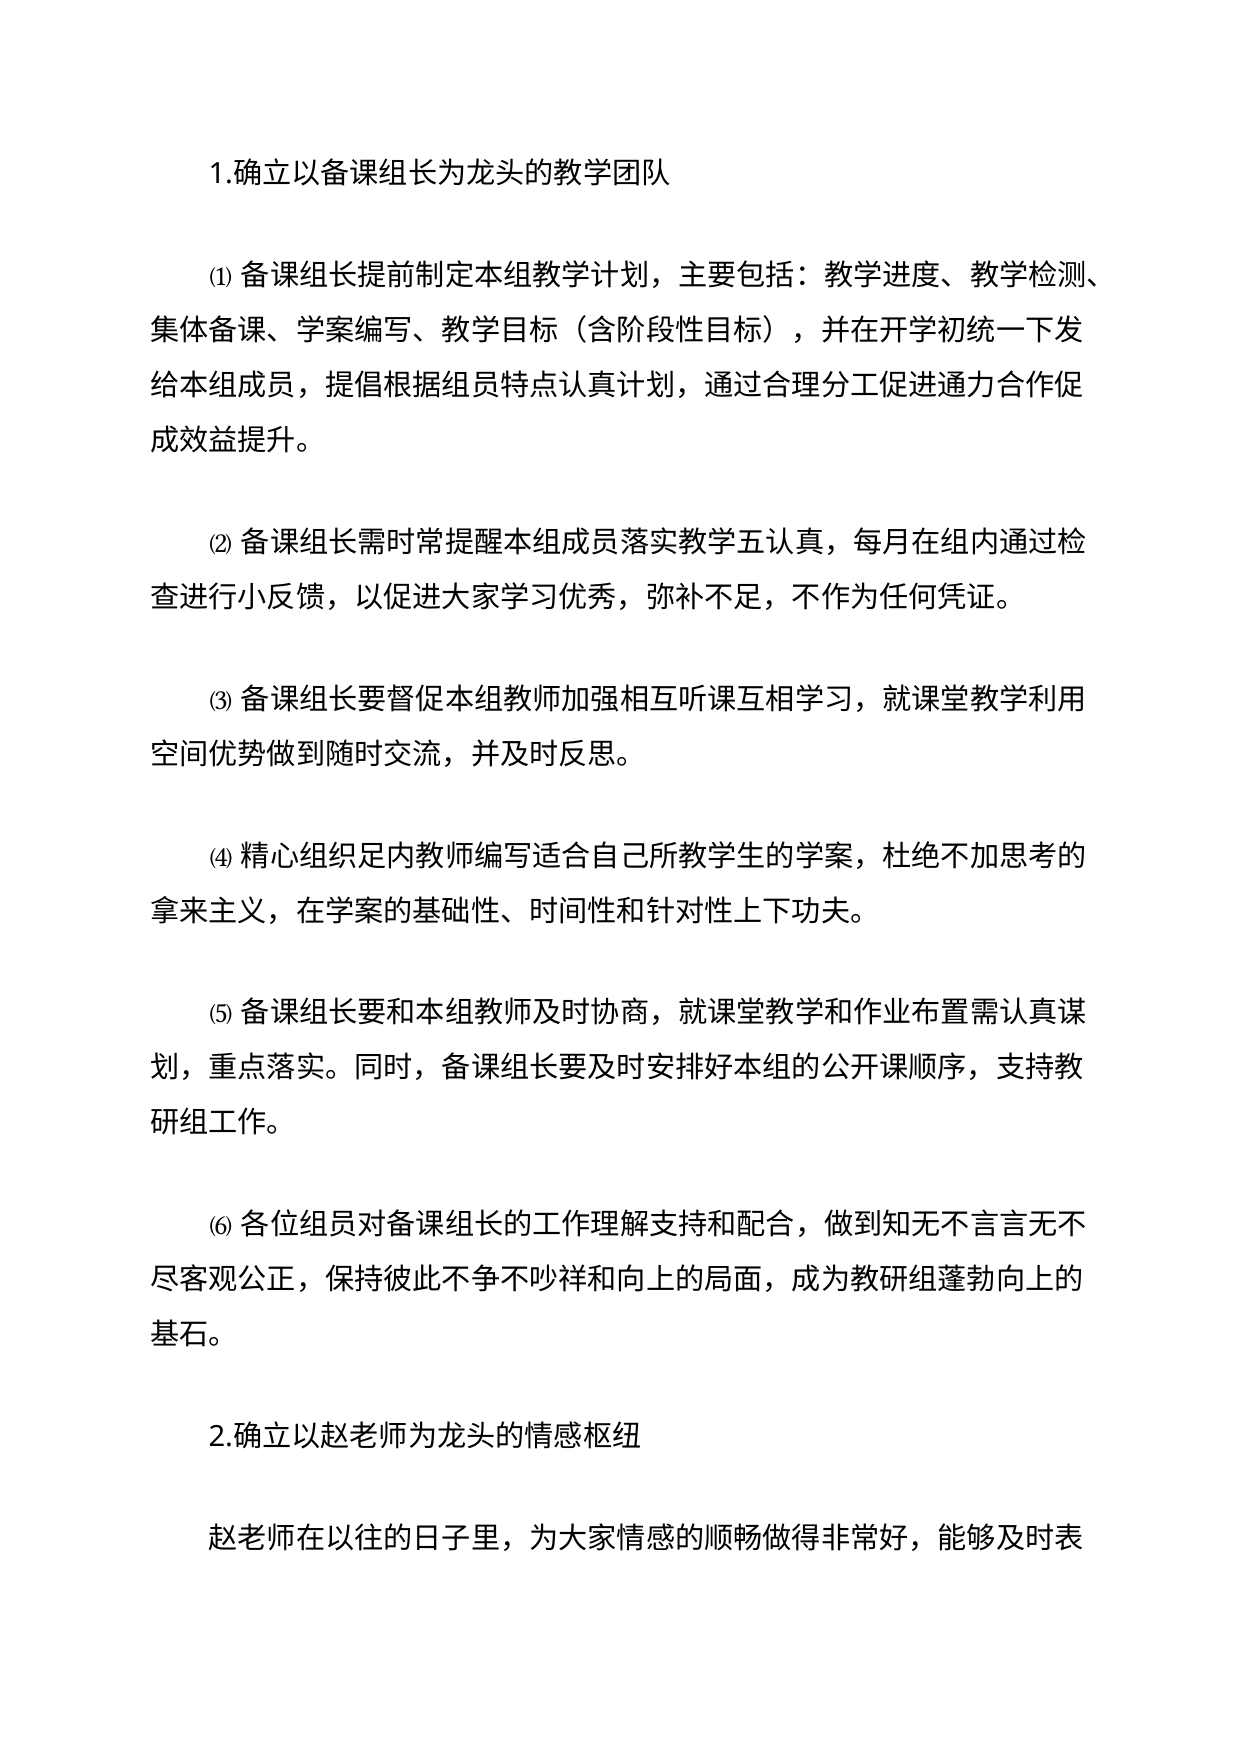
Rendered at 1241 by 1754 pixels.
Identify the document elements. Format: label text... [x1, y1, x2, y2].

text ⑷ 精心组织足内教师编写适合自己所教学生的学案，杜绝不加思考的拿来主义，在学案的基础性、时间性和针对性上下功夫。 [150, 832, 1090, 929]
text 1.确立以备课组长为龙头的教学团队 [150, 150, 1090, 192]
text 2.确立以赵老师为龙头的情感枢纽 [150, 1412, 1090, 1454]
text ⑴ 备课组长提前制定本组教学计划，主要包括：教学进度、教学检测、集体备课、学案编写、教学目标（含阶段性目标），并在开学初统一下发给本组成员，提倡根据组员特点认真计划，通过合理分工促进通力合作促成效益提升。 [150, 252, 1090, 459]
text ⑵ 备课组长需时常提醒本组成员落实教学五认真，每月在组内通过检查进行小反馈，以促进大家学习优秀，弥补不足，不作为任何凭证。 [150, 518, 1090, 616]
text ⑸ 备课组长要和本组教师及时协商，就课堂教学和作业布置需认真谋划，重点落实。同时，备课组长要及时安排好本组的公开课顺序，支持教研组工作。 [150, 989, 1090, 1141]
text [150, 1514, 1090, 1556]
text ⑹ 各位组员对备课组长的工作理解支持和配合，做到知无不言言无不尽客观公正，保持彼此不争不吵祥和向上的局面，成为教研组蓬勃向上的基石。 [150, 1201, 1090, 1353]
text ⑶ 备课组长要督促本组教师加强相互听课互相学习，就课堂教学利用空间优势做到随时交流，并及时反思。 [150, 675, 1090, 773]
